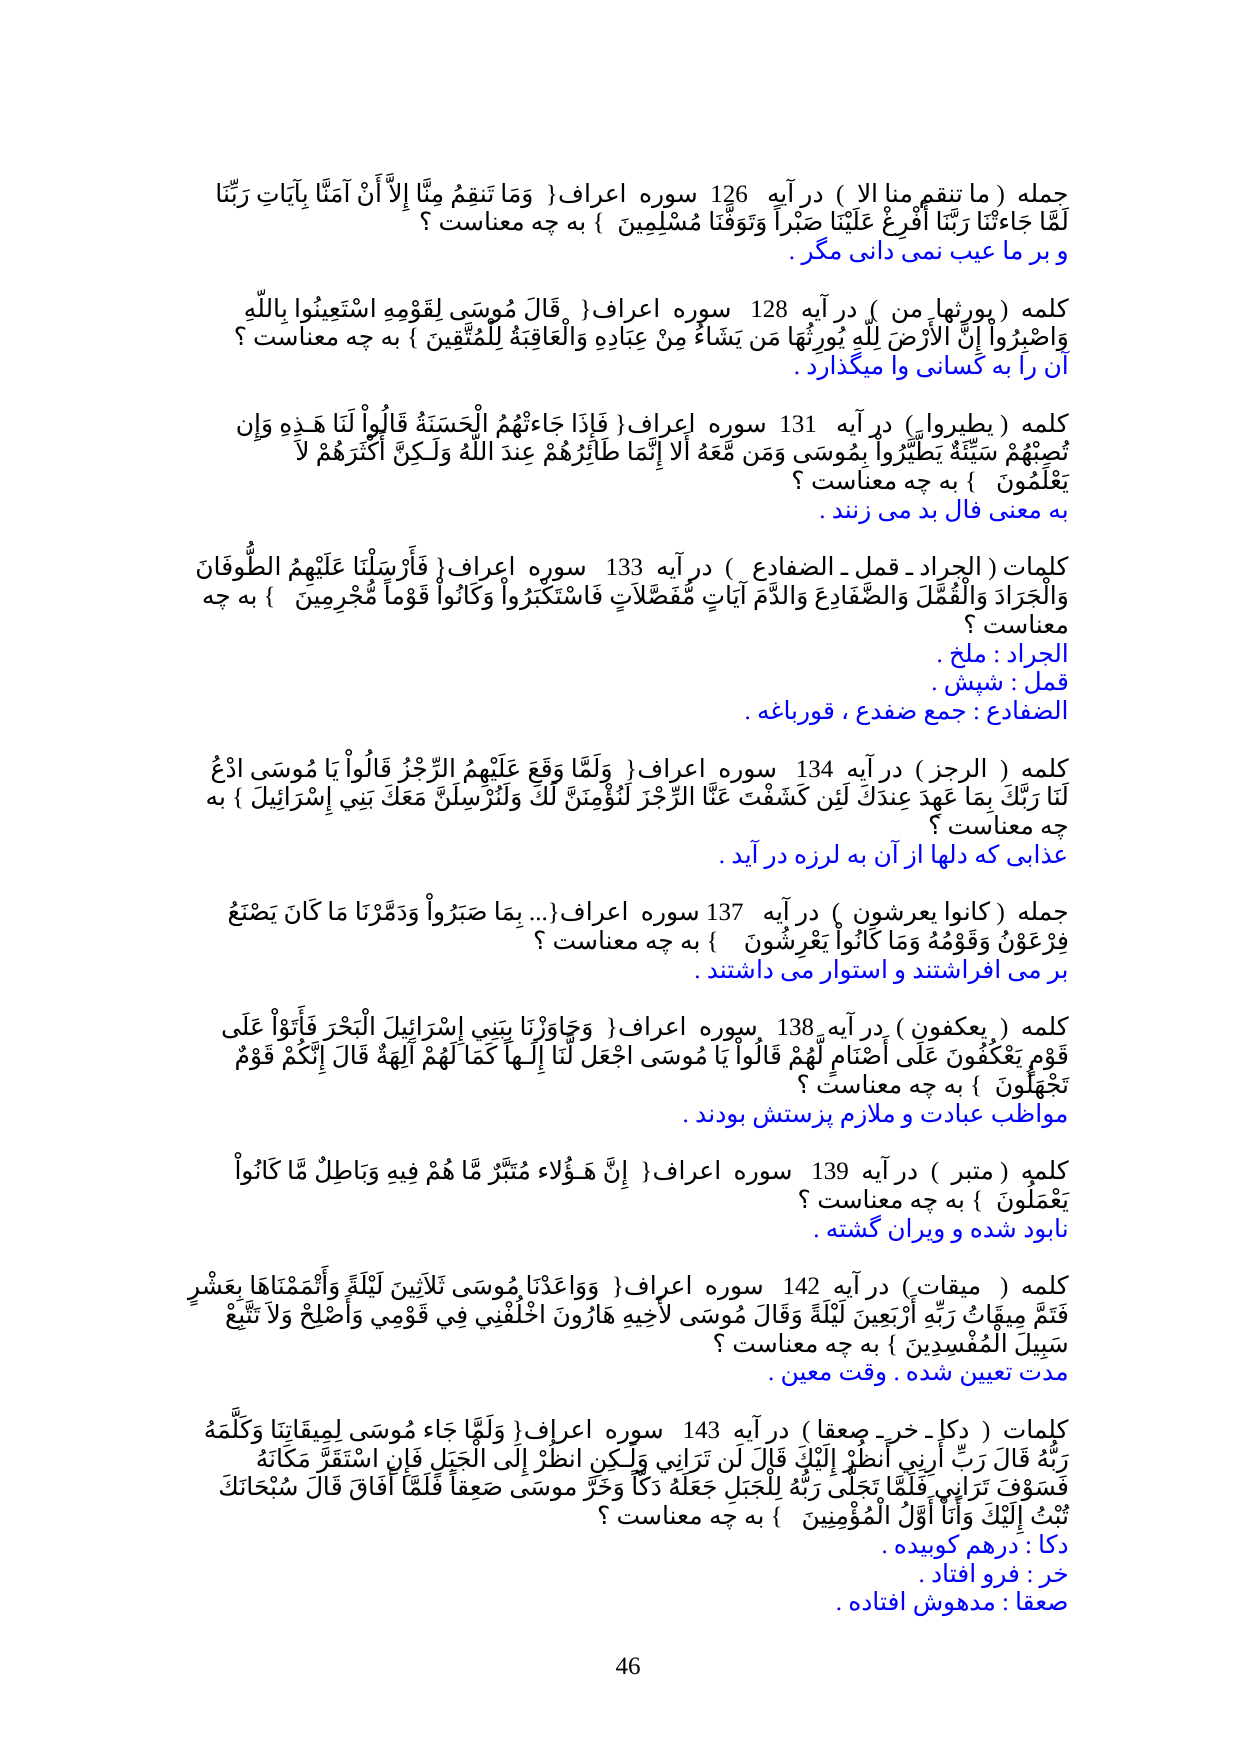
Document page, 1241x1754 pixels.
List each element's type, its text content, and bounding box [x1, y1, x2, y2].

text کلمات ( دکا ـ خر ـ صعقا ) در آیه 143 سوره اعراف{ وَلَمَّا جَاء مُوسَى لِمِيقَاتِنَا وَكَلَّمَهُ رَبُّهُ قَالَ رَبِّ أَرِنِي أَنظُرْ إِلَيْكَ قَالَ لَن تَرَانِي وَلَـكِنِ انظُرْ إِلَى الْجَبَلِ فَإِنِ اسْتَقَرَّ مَكَانَهُ فَسَوْفَ تَرَانِي فَلَمَّا تَجَلَّى رَبُّهُ لِلْجَبَلِ جَعَلَهُ دَكّاً وَخَرَّ موسَى صَعِقاً فَلَمَّا أَفَاقَ قَالَ سُبْحَانَكَ تُبْتُ إِلَيْكَ وَأَنَاْ أَوَّلُ الْمُؤْمِنِينَ } به چه معناست ؟ [187, 1415, 1069, 1530]
text جمله ( کانوا یعرشون ) در آیه 137 سوره اعراف{... بِمَا صَبَرُواْ وَدَمَّرْنَا مَا كَانَ يَصْنَعُ فِرْعَوْنُ وَقَوْمُهُ وَمَا كَانُواْ يَعْرِشُونَ } به چه معناست ؟ [187, 897, 1069, 955]
text کلمه ( الرجز ) در آیه 134 سوره اعراف{ وَلَمَّا وَقَعَ عَلَيْهِمُ الرِّجْزُ قَالُواْ يَا مُوسَى ادْعُ لَنَا رَبَّكَ بِمَا عَهِدَ عِندَكَ لَئِن كَشَفْتَ عَنَّا الرِّجْزَ لَنُؤْمِنَنَّ لَكَ وَلَنُرْسِلَنَّ مَعَكَ بَنِي إِسْرَائِيلَ } به چه معناست ؟ [187, 754, 1069, 840]
text بر می افراشتند و استوار می داشتند . [187, 955, 1069, 984]
text کلمه ( یعکفون ) در آیه 138 سوره اعراف{ وَجَاوَزْنَا بِبَنِي إِسْرَائِيلَ الْبَحْرَ فَأَتَوْاْ عَلَى قَوْمٍ يَعْكُفُونَ عَلَى أَصْنَامٍ لَّهُمْ قَالُواْ يَا مُوسَى اجْعَل لَّنَا إِلَـهاً كَمَا لَهُمْ آلِهَةٌ قَالَ إِنَّكُمْ قَوْمٌ تَجْهَلُونَ } به چه معناست ؟ [187, 1012, 1069, 1099]
text آن را به کسانی وا میگذارد . [187, 351, 1069, 380]
text مواظب عبادت و ملازم پزستش بودند . [187, 1099, 1069, 1127]
text دکا : درهم کوبیده . [187, 1530, 1069, 1559]
text کلمات ( الجراد ـ قمل ـ الضفادع ) در آیه 133 سوره اعراف{ فَأَرْسَلْنَا عَلَيْهِمُ الطُّوفَانَ وَالْجَرَادَ وَالْقُمَّلَ وَالضَّفَادِعَ وَالدَّمَ آيَاتٍ مُّفَصَّلاَتٍ فَاسْتَكْبَرُواْ وَكَانُواْ قَوْماً مُّجْرِمِينَ } به چه معناست ؟ [187, 552, 1069, 639]
text مدت تعیین شده . وقت معین . [187, 1357, 1069, 1386]
text عذابی که دلها از آن به لرزه در آید . [187, 840, 1069, 869]
text کلمه ( میقات ) در آیه 142 سوره اعراف{ وَوَاعَدْنَا مُوسَى ثَلاَثِينَ لَيْلَةً وَأَتْمَمْنَاهَا بِعَشْرٍ فَتَمَّ مِيقَاتُ رَبِّهِ أَرْبَعِينَ لَيْلَةً وَقَالَ مُوسَى لأَخِيهِ هَارُونَ اخْلُفْنِي فِي قَوْمِي وَأَصْلِحْ وَلاَ تَتَّبِعْ سَبِيلَ الْمُفْسِدِينَ } به چه معناست ؟ [187, 1271, 1069, 1357]
text و بر ما عیب نمی دانی مگر . [187, 236, 1069, 265]
text کلمه ( متبر ) در آیه 139 سوره اعراف{ إِنَّ هَـؤُلاء مُتَبَّرٌ مَّا هُمْ فِيهِ وَبَاطِلٌ مَّا كَانُواْ يَعْمَلُونَ } به چه معناست ؟ [187, 1156, 1069, 1214]
text کلمه ( یورثها من ) در آیه 128 سوره اعراف{ قَالَ مُوسَى لِقَوْمِهِ اسْتَعِينُوا بِاللّهِ وَاصْبِرُواْ إِنَّ الأَرْضَ لِلّهِ يُورِثُهَا مَن يَشَاءُ مِنْ عِبَادِهِ وَالْعَاقِبَةُ لِلْمُتَّقِينَ } به چه معناست ؟ [187, 294, 1069, 351]
text الضفادع : جمع ضفدع ، قورباغه . [187, 696, 1069, 725]
text الجراد : ملخ . [187, 639, 1069, 667]
text جمله ( ما تنقم منا الا ) در آیه 126 سوره اعراف{ وَمَا تَنقِمُ مِنَّا إِلاَّ أَنْ آمَنَّا بِآيَاتِ رَبِّنَا لَمَّا جَاءتْنَا رَبَّنَا أَفْرِغْ عَلَيْنَا صَبْراً وَتَوَفَّنَا مُسْلِمِينَ } به چه معناست ؟ [187, 179, 1069, 236]
text به معنی فال بد می زنند . [187, 495, 1069, 524]
text نابود شده و ویران گشته . [187, 1214, 1069, 1242]
text قمل : شپش . [187, 667, 1069, 696]
text خر : فرو افتاد . [187, 1559, 1069, 1587]
text کلمه ( یطیروا ) در آیه 131 سوره اعراف{ فَإِذَا جَاءتْهُمُ الْحَسَنَةُ قَالُواْ لَنَا هَـذِهِ وَإِن تُصِبْهُمْ سَيِّئَةٌ يَطَّيَّرُواْ بِمُوسَى وَمَن مَّعَهُ أَلا إِنَّمَا طَائِرُهُمْ عِندَ اللّهُ وَلَـكِنَّ أَكْثَرَهُمْ لاَ يَعْلَمُونَ } به چه معناست ؟ [187, 409, 1069, 495]
text صعقا : مدهوش افتاده . [187, 1587, 1069, 1616]
